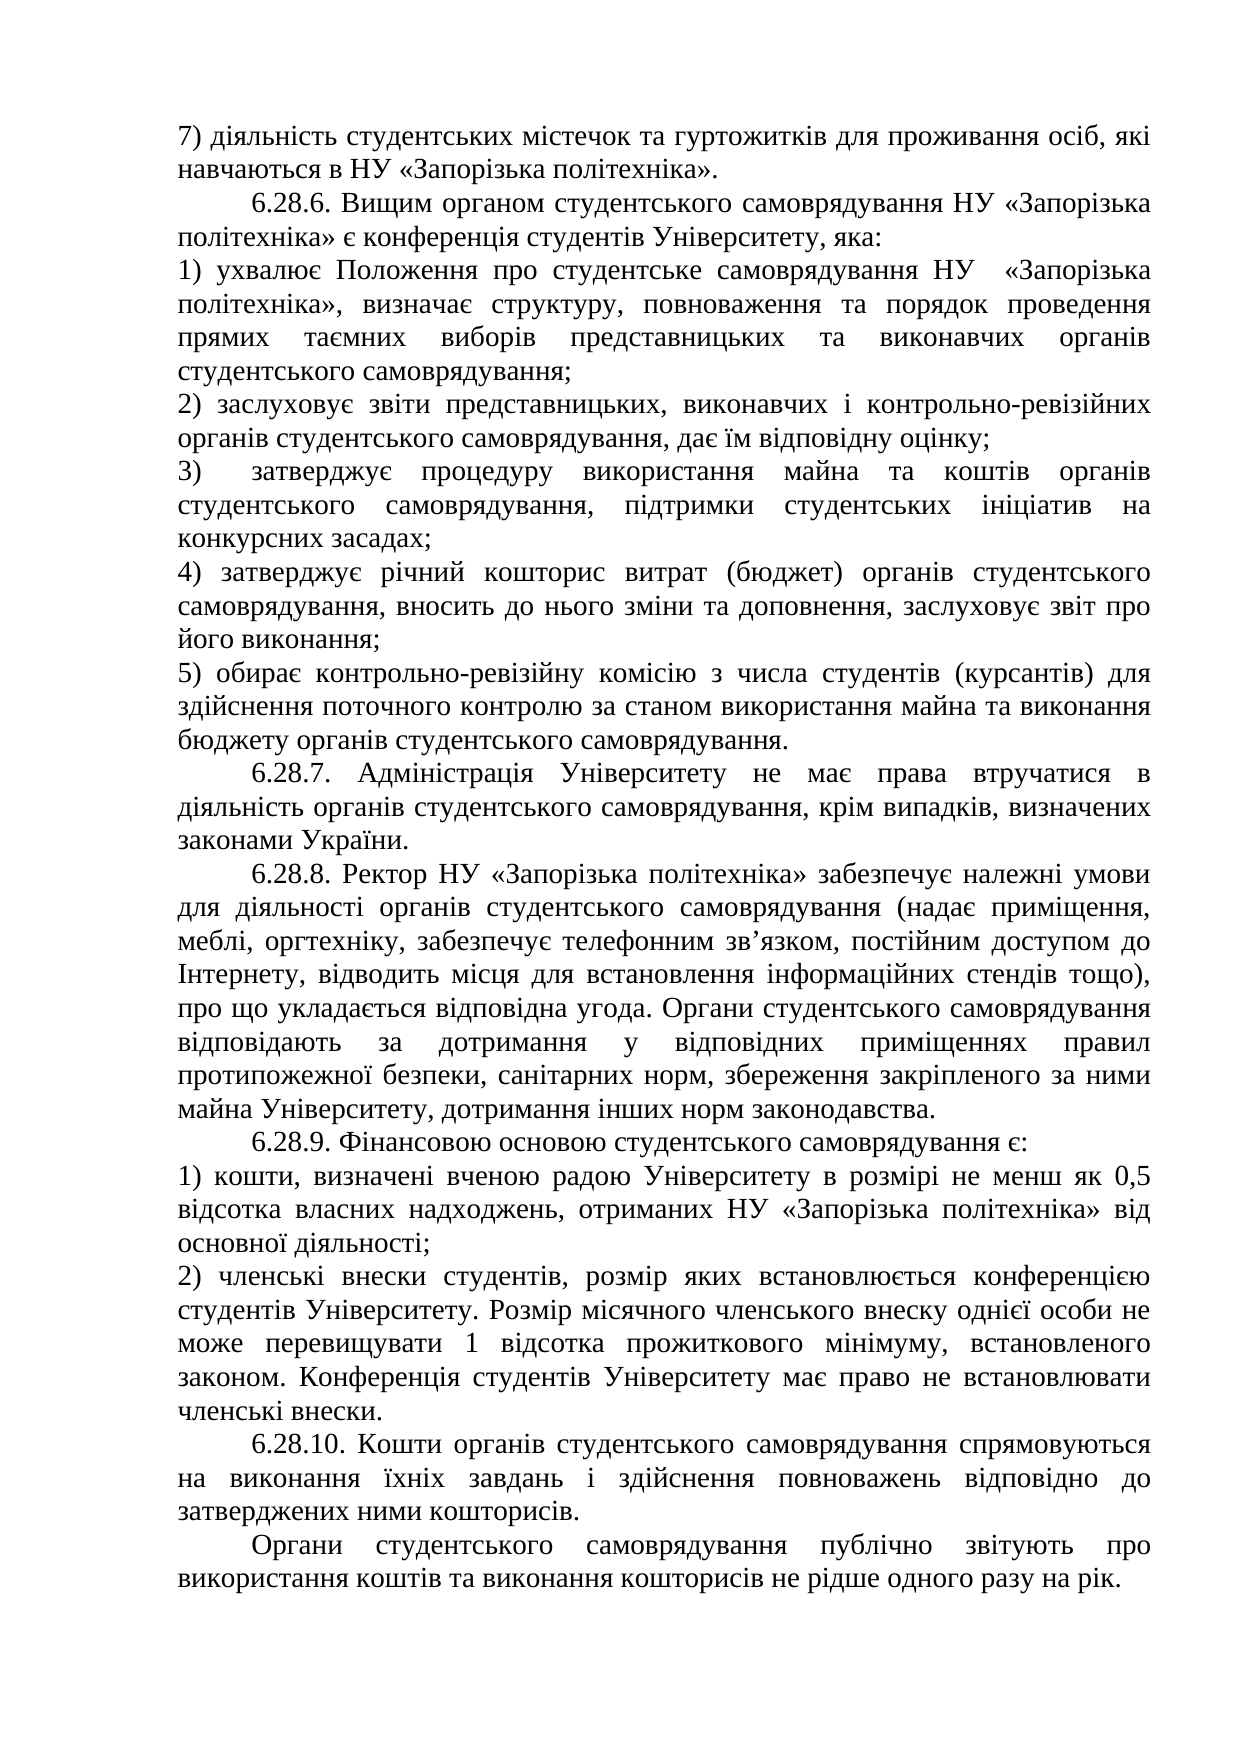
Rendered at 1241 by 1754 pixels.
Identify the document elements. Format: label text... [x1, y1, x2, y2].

text 5) обирає контрольно-ревізійну комісію з числа студентів (курсантів) для здійснення поточного контролю за станом використання майна та виконання бюджету органів студентського самоврядування. [177, 655, 1152, 755]
text 6.28.8. Ректор НУ «Запорізька політехніка» забезпечує належні умови для діяльності органів студентського самоврядування (надає приміщення, меблі, оргтехніку, забезпечує телефонним зв’язком, постійним доступом до Інтернету, відводить місця для встановлення інформаційних стендів тощо), про що укладається відповідна угода. Органи студентського самоврядування відповідають за дотримання у відповідних приміщеннях правил протипожежної безпеки, санітарних норм, збереження закріпленого за ними майна Університету, дотримання інших норм законодавства. [177, 856, 1152, 1124]
text 2) членські внески студентів, розмір яких встановлюється конференцією студентів Університету. Розмір місячного членського внеску однієї особи не може перевищувати 1 відсотка прожиткового мінімуму, встановленого законом. Конференція студентів Університету має право не встановлювати членські внески. [177, 1258, 1152, 1426]
text 6.28.7. Адміністрація Університету не має права втручатися в діяльність органів студентського самоврядування, крім випадків, визначених законами України. [177, 755, 1152, 856]
text Органи студентського самоврядування публічно звітують про використання коштів та виконання кошторисів не рідше одного разу на рік. [177, 1527, 1152, 1594]
text 4) затверджує річний кошторис витрат (бюджет) органів студентського самоврядування, вносить до нього зміни та доповнення, заслуховує звіт про його виконання; [177, 554, 1152, 655]
text 6.28.10. Кошти органів студентського самоврядування спрямовуються на виконання їхніх завдань і здійснення повноважень відповідно до затверджених ними кошторисів. [177, 1426, 1152, 1527]
text 1) кошти, визначені вченою радою Університету в розмірі не менш як 0,5 відсотка власних надходжень, отриманих НУ «Запорізька політехніка» від основної діяльності; [177, 1158, 1152, 1258]
text 6.28.6. Вищим органом студентського самоврядування НУ «Запорізька політехніка» є конференція студентів Університету, яка: [177, 185, 1152, 252]
text 7) діяльність студентських містечок та гуртожитків для проживання осіб, які навчаються в НУ «Запорізька політехніка». [177, 118, 1152, 185]
text 1) ухвалює Положення про студентське самоврядування НУ «Запорізька політехніка», визначає структуру, повноваження та порядок проведення прямих таємних виборів представницьких та виконавчих органів студентського самоврядування; [177, 252, 1152, 386]
text 2) заслуховує звіти представницьких, виконавчих і контрольно-ревізійних органів студентського самоврядування, дає їм відповідну оцінку; [177, 386, 1152, 453]
text 3) затверджує процедуру використання майна та коштів органів студентського самоврядування, підтримки студентських ініціатив на конкурсних засадах; [177, 453, 1152, 554]
text 6.28.9. Фінансовою основою студентського самоврядування є: [177, 1124, 1152, 1158]
